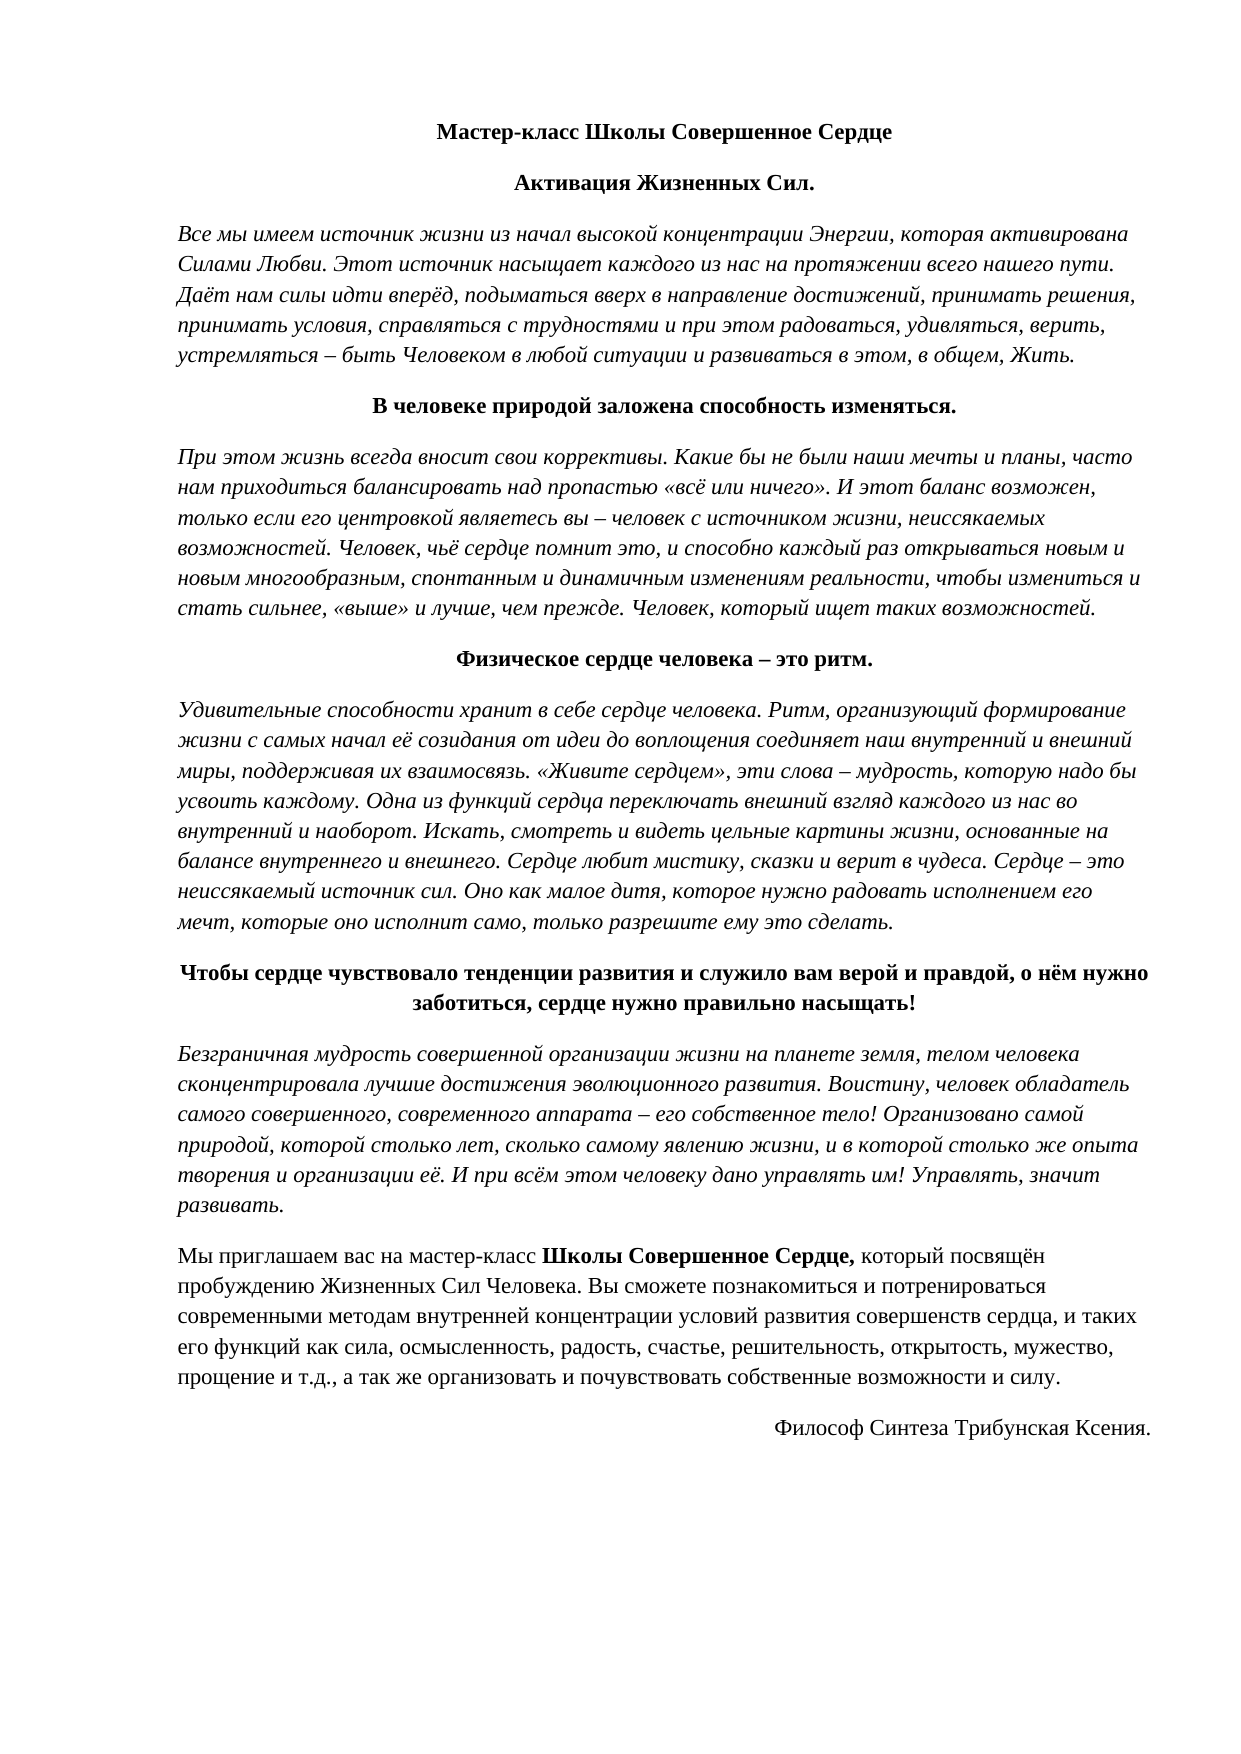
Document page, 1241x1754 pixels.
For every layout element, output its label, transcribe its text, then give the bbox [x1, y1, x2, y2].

text Мастер-класс Школы Совершенное Сердце [177, 118, 1152, 144]
text Активация Жизненных Сил. [177, 169, 1152, 196]
text В человеке природой заложена способность изменяться. [177, 392, 1152, 418]
text Чтобы сердце чувствовало тенденции развития и служило вам верой и правдой, о нём нужно заботиться, сердце нужно правильно насыщать! [177, 959, 1152, 1015]
text Удивительные способности хранит в себе сердце человека. Ритм, организующий формирование жизни с самых начал её созидания от идеи до воплощения соединяет наш внутренний и внешний миры, поддерживая их взаимосвязь. «Живите сердцем», эти слова – мудрость, которую надо бы усвоить каждому. Одна из функций сердца переключать внешний взгляд каждого из нас во внутренний и наоборот. Искать, смотреть и видеть цельные картины жизни, основанные на балансе внутреннего и внешнего. Сердце любит мистику, сказки и верит в чудеса. Сердце – это неиссякаемый источник сил. Оно как малое дитя, которое нужно радовать исполнением его мечт, которые оно исполнит само, только разрешите ему это сделать. [177, 696, 1152, 934]
text Мы приглашаем вас на мастер-класс Школы Совершенное Сердце, который посвящён пробуждению Жизненных Сил Человека. Вы сможете познакомиться и потренироваться современными методам внутренней концентрации условий развития совершенств сердца, и таких его функций как сила, осмысленность, радость, счастье, решительность, открытость, мужество, прощение и т.д., а так же организовать и почувствовать собственные возможности и силу. [177, 1242, 1152, 1389]
text Философ Синтеза Трибунская Ксения. [177, 1414, 1152, 1440]
text Безграничная мудрость совершенной организации жизни на планете земля, телом человека сконцентрировала лучшие достижения эволюционного развития. Воистину, человек обладатель самого совершенного, современного аппарата – его собственное тело! Организовано самой природой, которой столько лет, сколько самому явлению жизни, и в которой столько же опыта творения и организации её. И при всём этом человеку дано управлять им! Управлять, значит развивать. [177, 1040, 1152, 1217]
text При этом жизнь всегда вносит свои коррективы. Какие бы не были наши мечты и планы, часто нам приходиться балансировать над пропастью «всё или ничего». И этот баланс возможен, только если его центровкой являетесь вы – человек с источником жизни, неиссякаемых возможностей. Человек, чьё сердце помнит это, и способно каждый раз открываться новым и новым многообразным, спонтанным и динамичным изменениям реальности, чтобы измениться и стать сильнее, «выше» и лучше, чем прежде. Человек, который ищет таких возможностей. [177, 443, 1152, 621]
text Все мы имеем источник жизни из начал высокой концентрации Энергии, которая активирована Силами Любви. Этот источник насыщает каждого из нас на протяжении всего нашего пути. Даёт нам силы идти вперёд, подыматься вверх в направление достижений, принимать решения, принимать условия, справляться с трудностями и при этом радоваться, удивляться, верить, устремляться – быть Человеком в любой ситуации и развиваться в этом, в общем, Жить. [177, 220, 1152, 367]
text Физическое сердце человека – это ритм. [177, 645, 1152, 672]
